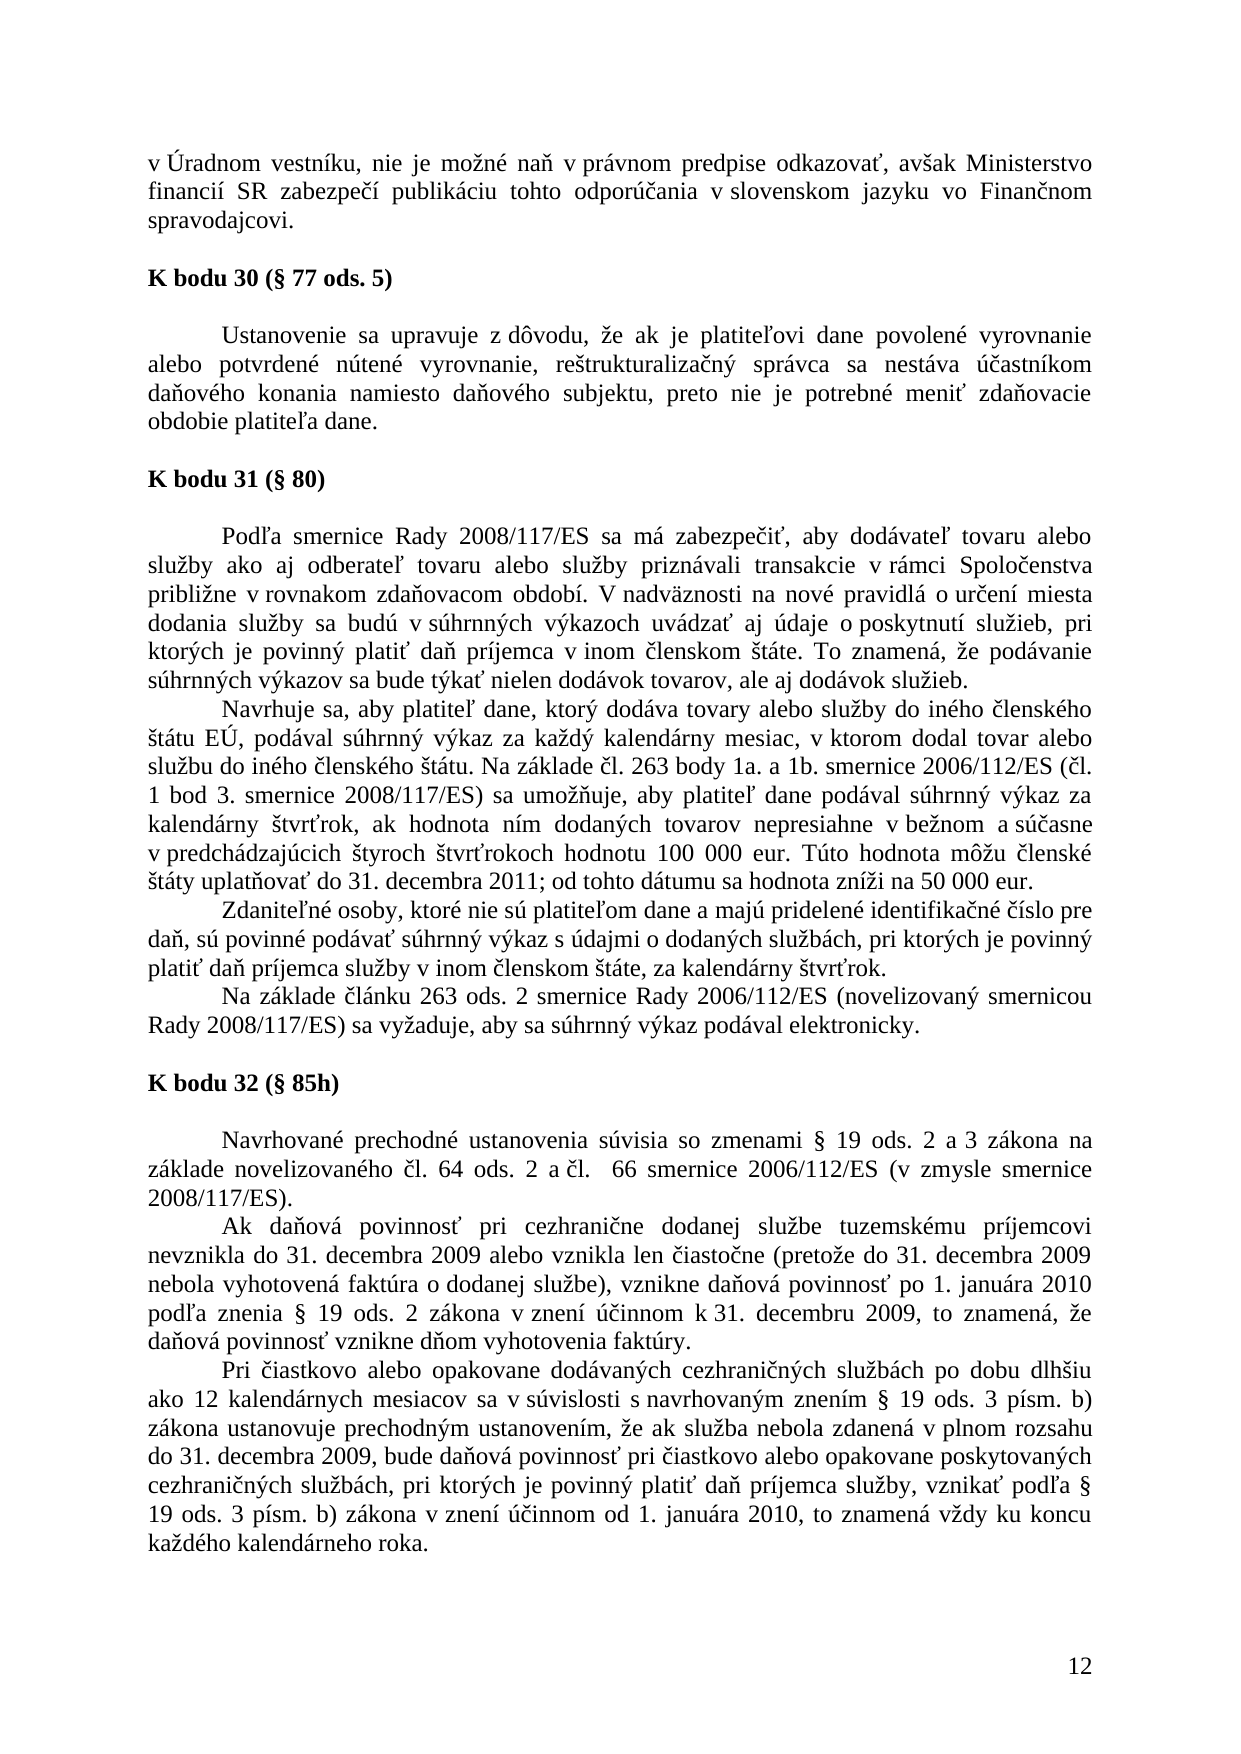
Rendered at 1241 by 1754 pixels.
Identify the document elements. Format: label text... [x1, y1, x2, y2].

text K bodu 30 (§ 77 ods. 5) [148, 263, 1093, 291]
text Ak daňová povinnosť pri cezhranične dodanej službe tuzemskému príjemcovi nevznikla do 31. decembra 2009 alebo vznikla len čiastočne (pretože do 31. decembra 2009 nebola vyhotovená faktúra o dodanej službe), vznikne daňová povinnosť po 1. januára 2010 podľa znenia § 19 ods. 2 zákona v znení účinnom k 31. decembru 2009, to znamená, že daňová povinnosť vznikne dňom vyhotovenia faktúry. [148, 1211, 1093, 1355]
text Na základe článku 263 ods. 2 smernice Rady 2006/112/ES (novelizovaný smernicou Rady 2008/117/ES) sa vyžaduje, aby sa súhrnný výkaz podával elektronicky. [148, 981, 1093, 1039]
text Ustanovenie sa upravuje z dôvodu, že ak je platiteľovi dane povolené vyrovnanie alebo potvrdené nútené vyrovnanie, reštrukturalizačný správca sa nestáva účastníkom daňového konania namiesto daňového subjektu, preto nie je potrebné meniť zdaňovacie obdobie platiteľa dane. [148, 320, 1093, 435]
text Pri čiastkovo alebo opakovane dodávaných cezhraničných službách po dobu dlhšiu ako 12 kalendárnych mesiacov sa v súvislosti s navrhovaným znením § 19 ods. 3 písm. b) zákona ustanovuje prechodným ustanovením, že ak služba nebola zdanená v plnom rozsahu do 31. decembra 2009, bude daňová povinnosť pri čiastkovo alebo opakovane poskytovaných cezhraničných službách, pri ktorých je povinný platiť daň príjemca služby, vznikať podľa § 19 ods. 3 písm. b) zákona v znení účinnom od 1. januára 2010, to znamená vždy ku koncu každého kalendárneho roka. [148, 1355, 1093, 1556]
text K bodu 32 (§ 85h) [148, 1068, 1093, 1096]
text K bodu 31 (§ 80) [148, 464, 1093, 493]
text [148, 148, 1093, 234]
text Navrhované prechodné ustanovenia súvisia so zmenami § 19 ods. 2 a 3 zákona na základe novelizovaného čl. 64 ods. 2 a čl. 66 smernice 2006/112/ES (v zmysle smernice 2008/117/ES). [148, 1125, 1093, 1211]
text Podľa smernice Rady 2008/117/ES sa má zabezpečiť, aby dodávateľ tovaru alebo služby ako aj odberateľ tovaru alebo služby priznávali transakcie v rámci Spoločenstva približne v rovnakom zdaňovacom období. V nadväznosti na nové pravidlá o určení miesta dodania služby sa budú v súhrnných výkazoch uvádzať aj údaje o poskytnutí služieb, pri ktorých je povinný platiť daň príjemca v inom členskom štáte. To znamená, že podávanie súhrnných výkazov sa bude týkať nielen dodávok tovarov, ale aj dodávok služieb. [148, 521, 1093, 694]
text Navrhuje sa, aby platiteľ dane, ktorý dodáva tovary alebo služby do iného členského štátu EÚ, podával súhrnný výkaz za každý kalendárny mesiac, v ktorom dodal tovar alebo službu do iného členského štátu. Na základe čl. 263 body 1a. a 1b. smernice 2006/112/ES (čl. 1 bod 3. smernice 2008/117/ES) sa umožňuje, aby platiteľ dane podával súhrnný výkaz za kalendárny štvrťrok, ak hodnota ním dodaných tovarov nepresiahne v bežnom a súčasne v predchádzajúcich štyroch štvrťrokoch hodnotu 100 000 eur. Túto hodnota môžu členské štáty uplatňovať do 31. decembra 2011; od tohto dátumu sa hodnota zníži na 50 000 eur. [148, 694, 1093, 895]
text Zdaniteľné osoby, ktoré nie sú platiteľom dane a majú pridelené identifikačné číslo pre daň, sú povinné podávať súhrnný výkaz s údajmi o dodaných službách, pri ktorých je povinný platiť daň príjemca služby v inom členskom štáte, za kalendárny štvrťrok. [148, 895, 1093, 981]
